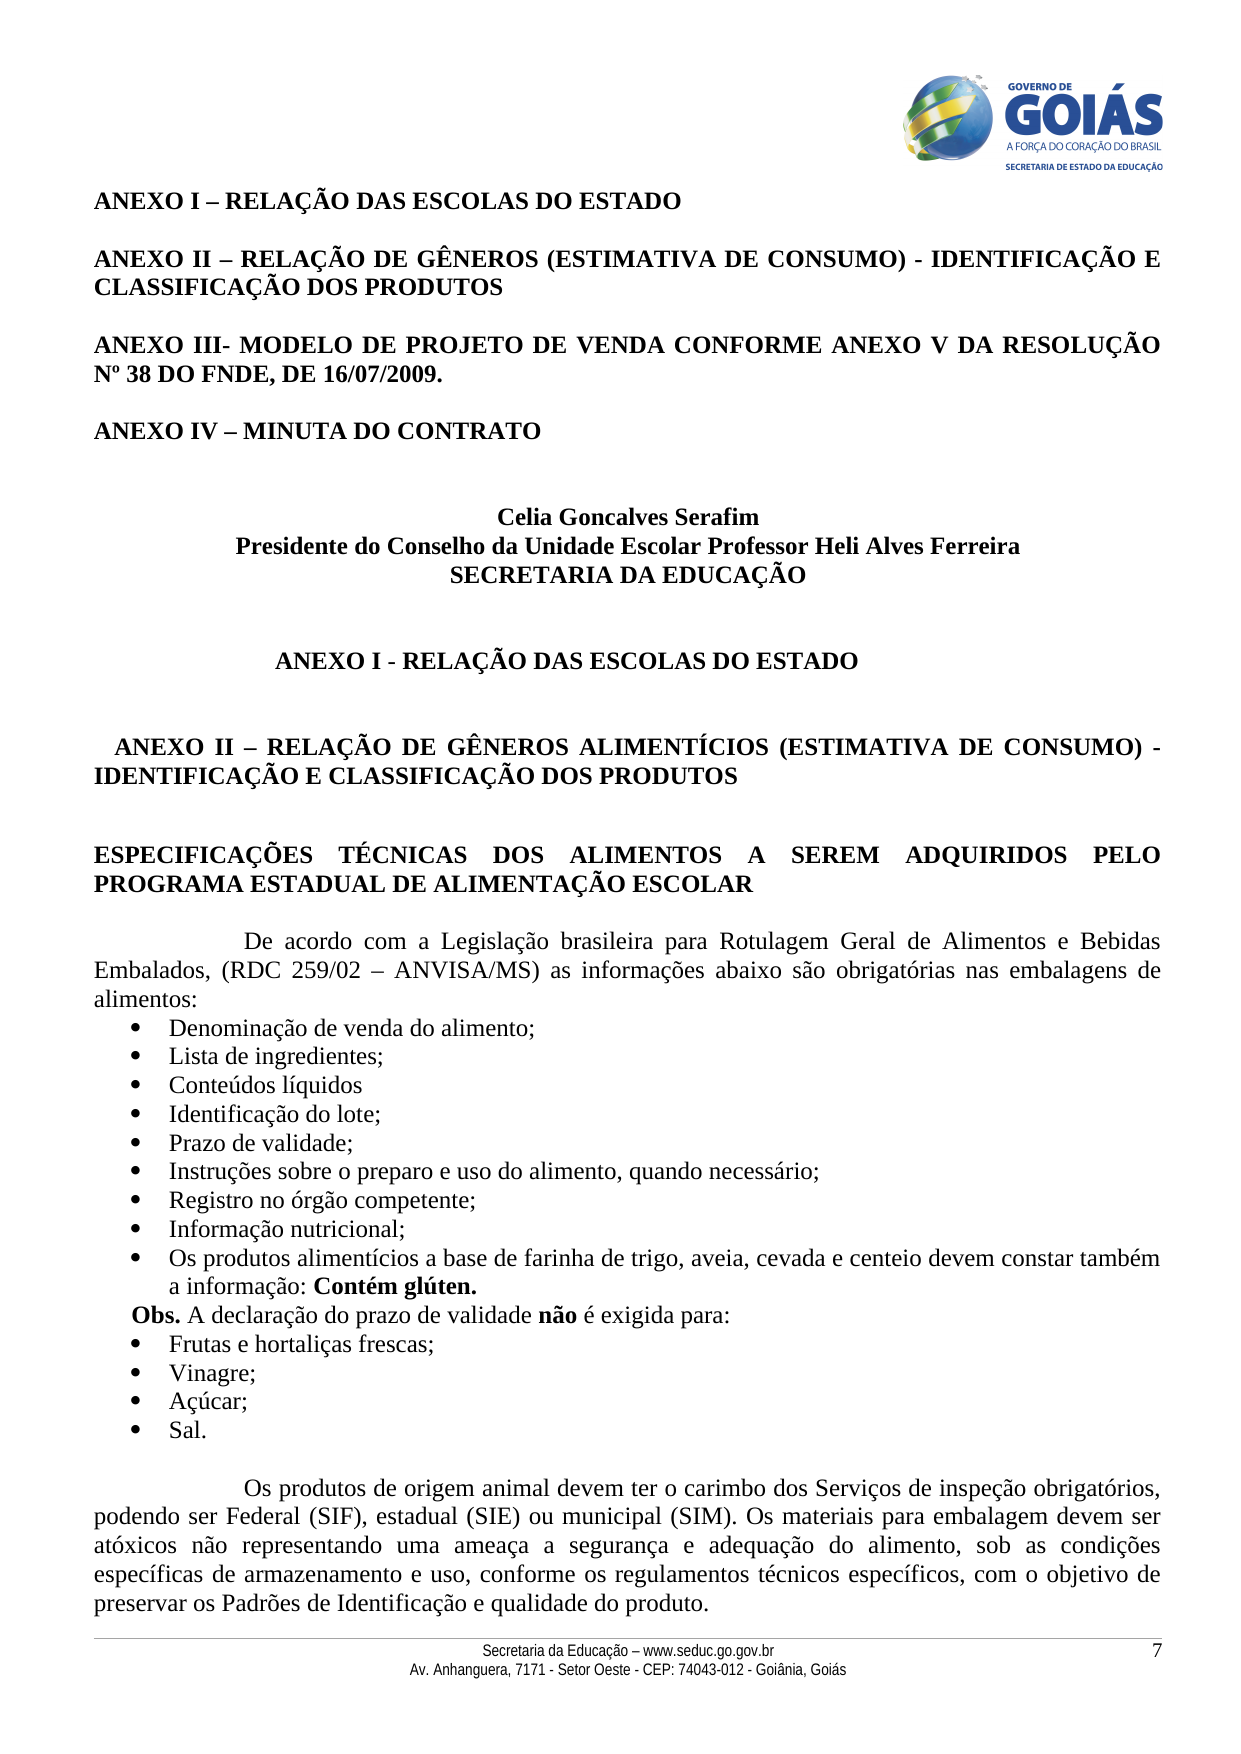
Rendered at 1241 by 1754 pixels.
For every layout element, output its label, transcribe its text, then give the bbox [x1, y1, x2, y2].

text Os produtos de origem animal devem ter o carimbo dos Serviços de inspeção obrigatórios, podendo ser Federal (SIF), estadual (SIE) ou municipal (SIM). Os materiais para embalagem devem ser atóxicos não representando uma ameaça a segurança e adequação do alimento, sob as condições específicas de armazenamento e uso, conforme os regulamentos técnicos específicos, com o objetivo de preservar os Padrões de Identificação e qualidade do produto. [94, 1473, 1162, 1616]
list Sal. [131, 1415, 1162, 1444]
list Registro no órgão competente; [131, 1185, 1162, 1214]
text ANEXO I - RELAÇÃO DAS ESCOLAS DO ESTADO [94, 646, 1162, 675]
text ANEXO II – RELAÇÃO DE GÊNEROS (ESTIMATIVA DE CONSUMO) - IDENTIFICAÇÃO E CLASSIFICAÇÃO DOS PRODUTOS [94, 244, 1162, 301]
list Conteúdos líquidos [131, 1070, 1162, 1099]
text ANEXO IV – MINUTA DO CONTRATO [94, 416, 1162, 445]
list Vinagre; [131, 1358, 1162, 1386]
list Denominação de venda do alimento; [131, 1013, 1162, 1041]
list Instruções sobre o preparo e uso do alimento, quando necessário; [131, 1156, 1162, 1185]
text De acordo com a Legislação brasileira para Rotulagem Geral de Alimentos e Bebidas Embalados, (RDC 259/02 – ANVISA/MS) as informações abaixo são obrigatórias nas embalagens de alimentos: [94, 926, 1162, 1013]
text SECRETARIA DA EDUCAÇÃO [94, 560, 1162, 589]
text ANEXO II – RELAÇÃO DE GÊNEROS ALIMENTÍCIOS (ESTIMATIVA DE CONSUMO) - IDENTIFICAÇÃO E CLASSIFICAÇÃO DOS PRODUTOS [94, 732, 1162, 790]
picture [903, 75, 1163, 172]
list Identificação do lote; [131, 1099, 1162, 1128]
list Prazo de validade; [131, 1128, 1162, 1156]
text Obs. A declaração do prazo de validade não é exigida para: [131, 1300, 1162, 1329]
list Os produtos alimentícios a base de farinha de trigo, aveia, cevada e centeio devem constar também a informação: Contém glúten. [131, 1243, 1162, 1300]
list Açúcar; [131, 1386, 1162, 1415]
text ANEXO I – RELAÇÃO DAS ESCOLAS DO ESTADO [94, 186, 1162, 215]
text Celia Goncalves Serafim [94, 502, 1162, 531]
list Informação nutricional; [131, 1214, 1162, 1243]
text Presidente do Conselho da Unidade Escolar Professor Heli Alves Ferreira [94, 531, 1162, 560]
text ANEXO III- MODELO DE PROJETO DE VENDA CONFORME ANEXO V DA RESOLUÇÃO Nº 38 DO FNDE, DE 16/07/2009. [94, 330, 1162, 387]
text ESPECIFICAÇÕES TÉCNICAS DOS ALIMENTOS A SEREM ADQUIRIDOS PELO PROGRAMA ESTADUAL DE ALIMENTAÇÃO ESCOLAR [94, 840, 1162, 898]
list Frutas e hortaliças frescas; [131, 1329, 1162, 1358]
list Lista de ingredientes; [131, 1041, 1162, 1070]
